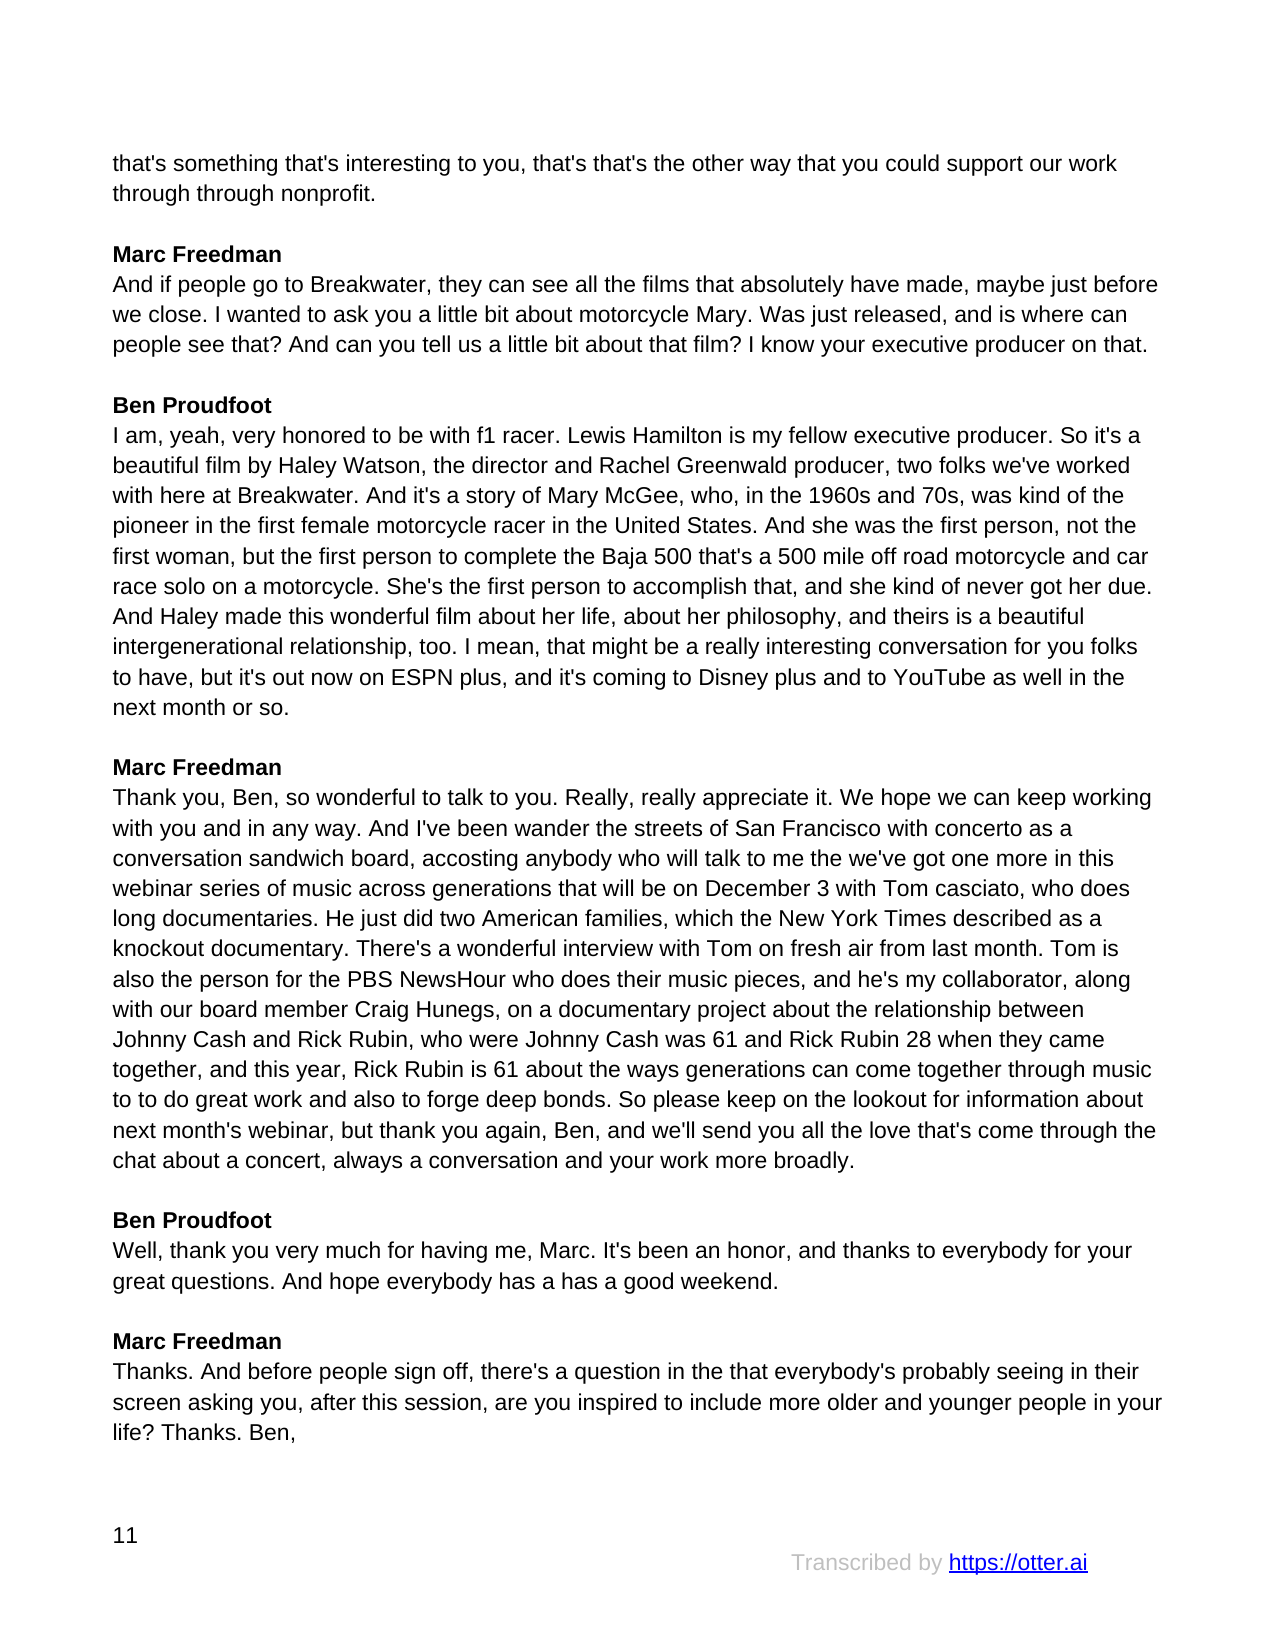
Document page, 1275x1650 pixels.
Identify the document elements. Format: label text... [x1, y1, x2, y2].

text Marc Freedman [112, 1328, 1162, 1354]
text Ben Proudfoot [112, 392, 1162, 418]
text Well, thank you very much for having me, Marc. It's been an honor, and thanks to everybody for your great questions. And hope everybody has a has a good weekend. [112, 1237, 1162, 1294]
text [112, 150, 1162, 207]
text Thanks. And before people sign off, there's a question in the that everybody's probably seeing in their screen asking you, after this session, are you inspired to include more older and younger people in your life? Thanks. Ben, [112, 1358, 1162, 1445]
text And if people go to Breakwater, they can see all the films that absolutely have made, maybe just before we close. I wanted to ask you a little bit about motorcycle Mary. Was just released, and is where can people see that? And can you tell us a little bit about that film? I know your executive producer on that. [112, 271, 1162, 358]
text Ben Proudfoot [112, 1207, 1162, 1234]
text Marc Freedman [112, 241, 1162, 267]
text Marc Freedman [112, 754, 1162, 781]
text Thank you, Ben, so wonderful to talk to you. Really, really appreciate it. We hope we can keep working with you and in any way. And I've been wander the streets of San Francisco with concerto as a conversation sandwich board, accosting anybody who will talk to me the we've got one more in this webinar series of music across generations that will be on December 3 with Tom casciato, who does long documentaries. He just did two American families, which the New York Times described as a knockout documentary. There's a wonderful interview with Tom on fresh air from last month. Tom is also the person for the PBS NewsHour who does their music pieces, and he's my collaborator, along with our board member Craig Hunegs, on a documentary project about the relationship between Johnny Cash and Rick Rubin, who were Johnny Cash was 61 and Rick Rubin 28 when they came together, and this year, Rick Rubin is 61 about the ways generations can come together through music to to do great work and also to forge deep bonds. So please keep on the lookout for information about next month's webinar, but thank you again, Ben, and we'll send you all the love that's come through the chat about a concert, always a conversation and your work more broadly. [112, 784, 1162, 1173]
text I am, yeah, very honored to be with f1 racer. Lewis Hamilton is my fellow executive producer. So it's a beautiful film by Haley Watson, the director and Rachel Greenwald producer, two folks we've worked with here at Breakwater. And it's a story of Mary McGee, who, in the 1960s and 70s, was kind of the pioneer in the first female motorcycle racer in the United States. And she was the first person, not the first woman, but the first person to complete the Baja 500 that's a 500 mile off road motorcycle and car race solo on a motorcycle. She's the first person to accomplish that, and she kind of never got her due. And Haley made this wonderful film about her life, about her philosophy, and theirs is a beautiful intergenerational relationship, too. I mean, that might be a really interesting conversation for you folks to have, but it's out now on ESPN plus, and it's coming to Disney plus and to YouTube as well in the next month or so. [112, 422, 1162, 720]
